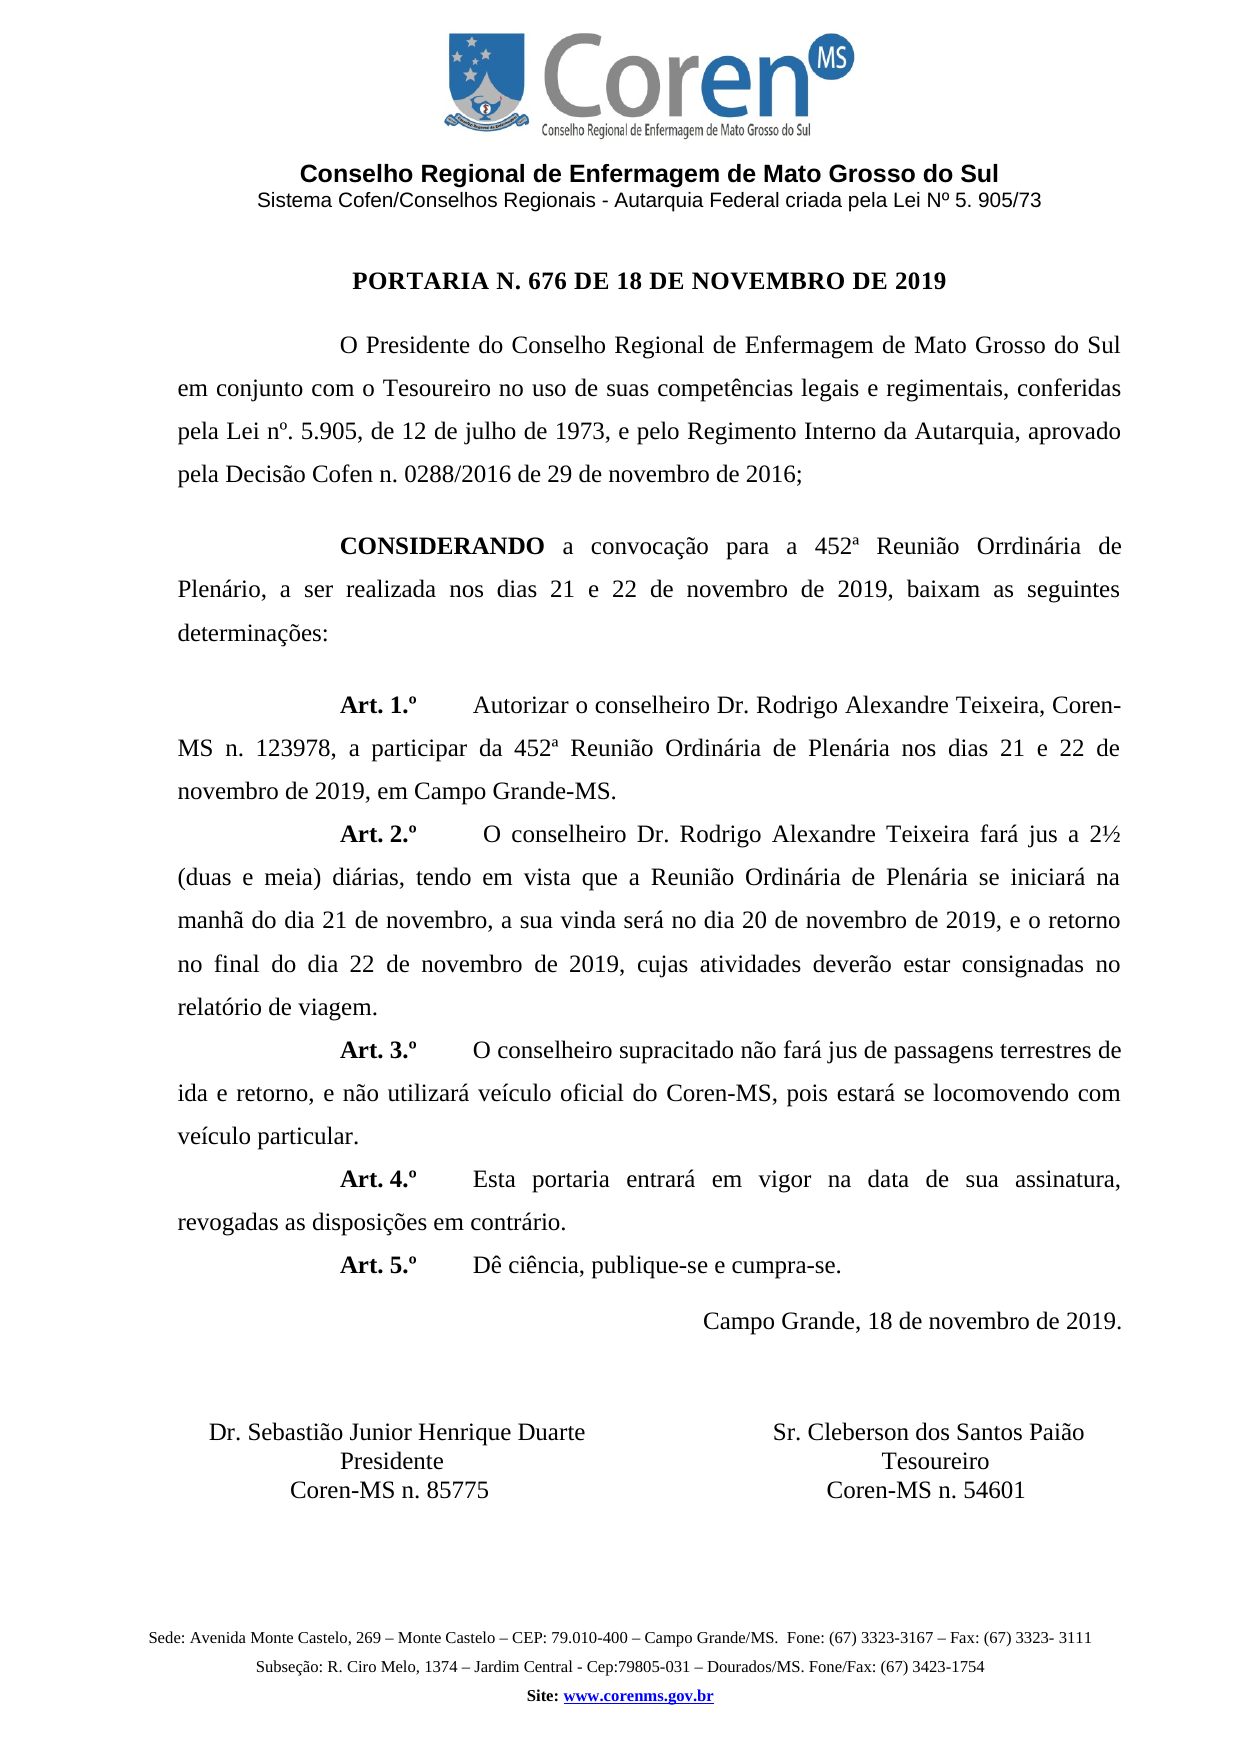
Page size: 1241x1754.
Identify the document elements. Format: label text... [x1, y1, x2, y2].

text Coren-MS n. 85775 Coren-MS n. 54601 [177, 1475, 1122, 1504]
title Portaria n. 676 de 18 de novemBRO de 2019 [177, 266, 1122, 294]
list Campo Grande, 18 de novembro de 2019. [340, 1306, 1122, 1335]
text CONSIDERANDO a convocação para a 452ª Reunião Orrdinária de Plenário, a ser realizada nos dias 21 e 22 de novembro de 2019, baixam as seguintes determinações: [177, 531, 1122, 646]
text Presidente Tesoureiro [177, 1446, 1122, 1475]
list O conselheiro supracitado não fará jus de passagens terrestres de ida e retorno, e não utilizará veículo oficial do Coren-MS, pois estará se locomovendo com veículo particular. [177, 1035, 1122, 1150]
list Autorizar o conselheiro Dr. Rodrigo Alexandre Teixeira, Coren-MS n. 123978, a participar da 452ª Reunião Ordinária de Plenária nos dias 21 e 22 de novembro de 2019, em Campo Grande-MS. [177, 690, 1122, 805]
list Esta portaria entrará em vigor na data de sua assinatura, revogadas as disposições em contrário. [177, 1164, 1122, 1236]
text Dr. Sebastião Junior Henrique Duarte Sr. Cleberson dos Santos Paião [177, 1417, 1122, 1446]
text O Presidente do Conselho Regional de Enfermagem de Mato Grosso do Sul em conjunto com o Tesoureiro no uso de suas competências legais e regimentais, conferidas pela Lei nº. 5.905, de 12 de julho de 1973, e pelo Regimento Interno da Autarquia, aprovado pela Decisão Cofen n. 0288/2016 de 29 de novembro de 2016; [177, 330, 1122, 488]
list O conselheiro Dr. Rodrigo Alexandre Teixeira fará jus a 2½ (duas e meia) diárias, tendo em vista que a Reunião Ordinária de Plenária se iniciará na manhã do dia 21 de novembro, a sua vinda será no dia 20 de novembro de 2019, e o retorno no final do dia 22 de novembro de 2019, cujas atividades deverão estar consignadas no relatório de viagem. [177, 819, 1122, 1021]
picture [442, 30, 857, 143]
list Dê ciência, publique-se e cumpra-se. [177, 1251, 1122, 1279]
